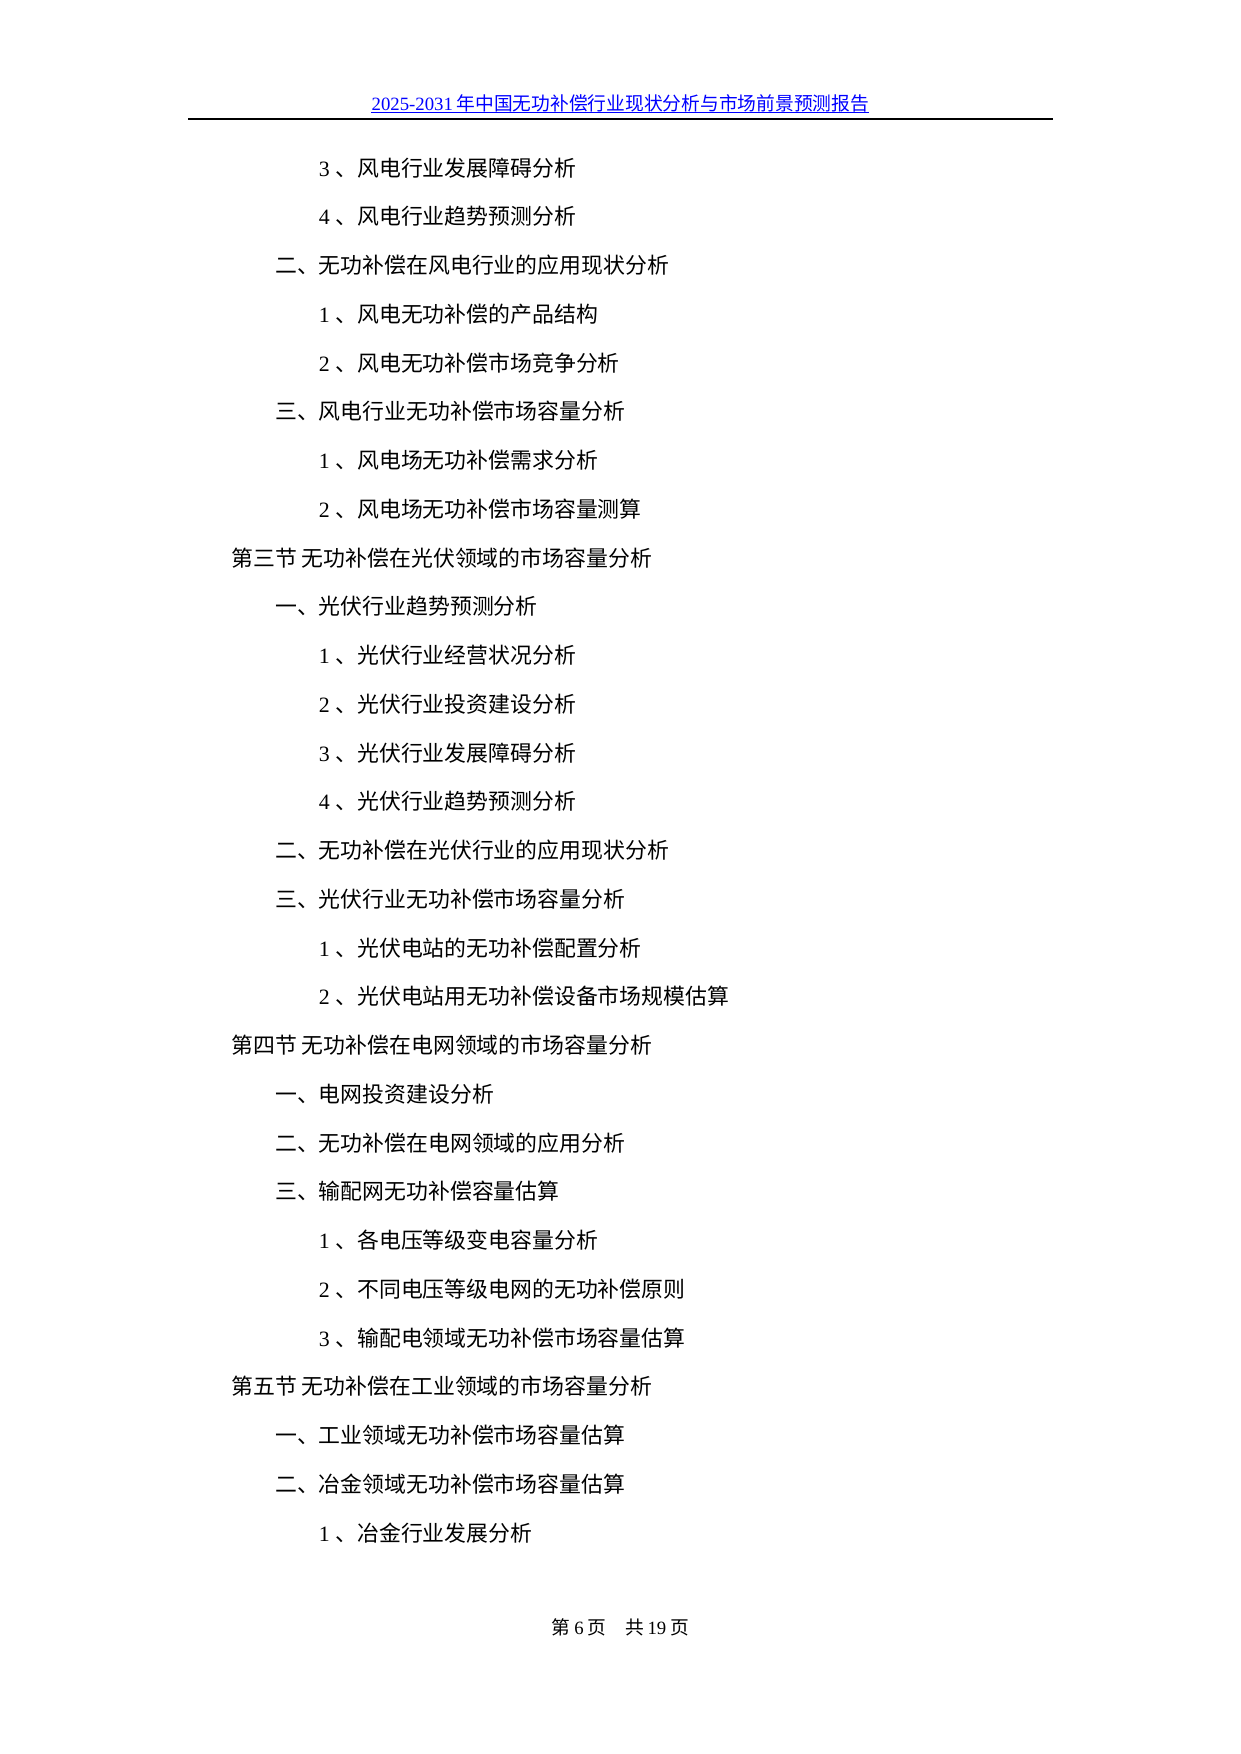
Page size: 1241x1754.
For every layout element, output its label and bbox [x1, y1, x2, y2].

text [187, 150, 1053, 1548]
